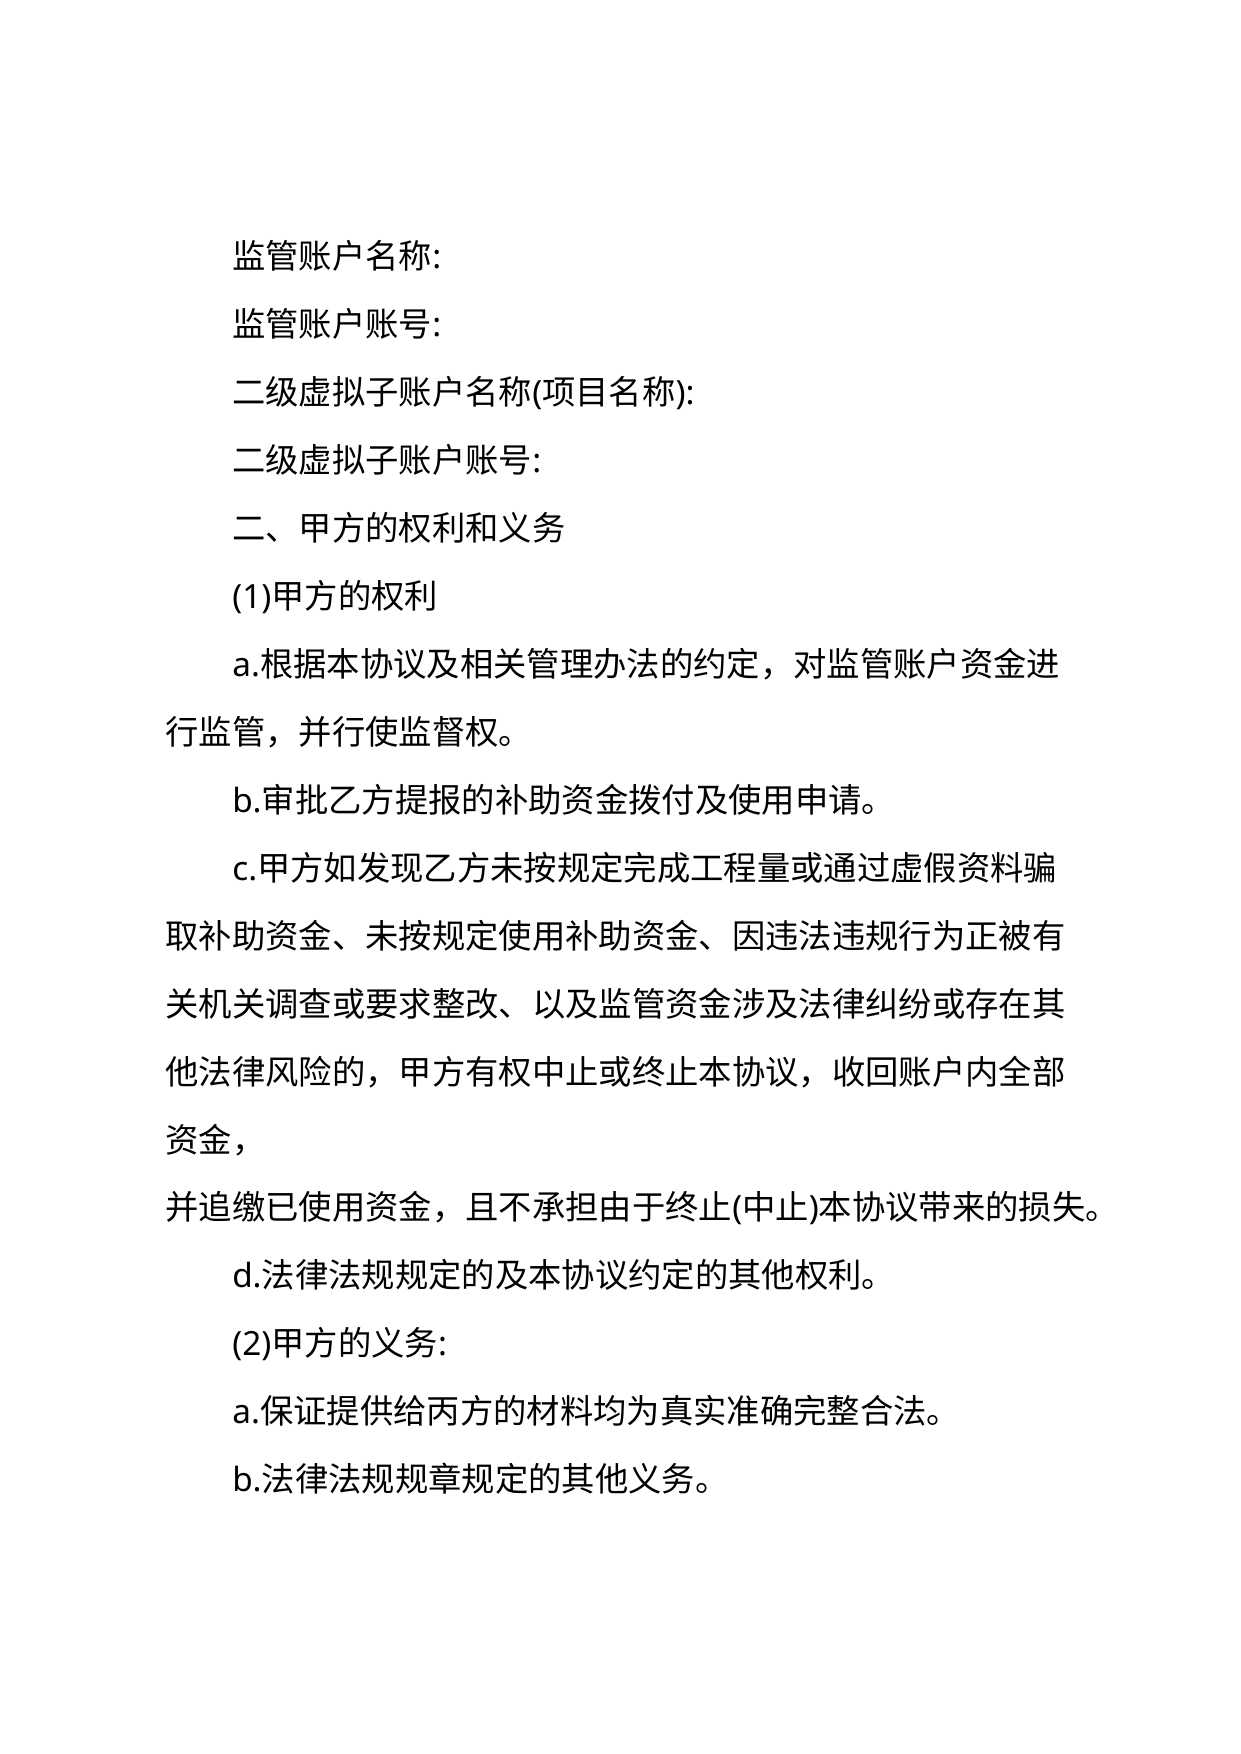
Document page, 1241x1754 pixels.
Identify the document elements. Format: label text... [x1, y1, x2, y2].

text 二级虚拟子账户名称(项目名称): [165, 356, 1087, 424]
text b.法律法规规章规定的其他义务。 [165, 1443, 1087, 1511]
text 监管账户名称: [165, 221, 1087, 288]
text a.保证提供给丙方的材料均为真实准确完整合法。 [165, 1375, 1087, 1443]
text (1)甲方的权利 [165, 560, 1087, 628]
text c.甲方如发现乙方未按规定完成工程量或通过虚假资料骗取补助资金、未按规定使用补助资金、因违法违规行为正被有关机关调查或要求整改、以及监管资金涉及法律纠纷或存在其他法律风险的，甲方有权中止或终止本协议，收回账户内全部资金， [165, 832, 1087, 1171]
text 二级虚拟子账户账号: [165, 424, 1087, 492]
text 监管账户账号: [165, 288, 1087, 356]
text 并追缴已使用资金，且不承担由于终止(中止)本协议带来的损失。 [165, 1171, 1087, 1239]
text b.审批乙方提报的补助资金拨付及使用申请。 [165, 764, 1087, 832]
text d.法律法规规定的及本协议约定的其他权利。 [165, 1239, 1087, 1307]
text a.根据本协议及相关管理办法的约定，对监管账户资金进行监管，并行使监督权。 [165, 628, 1087, 764]
text (2)甲方的义务: [165, 1307, 1087, 1375]
text 二、甲方的权利和义务 [165, 492, 1087, 560]
